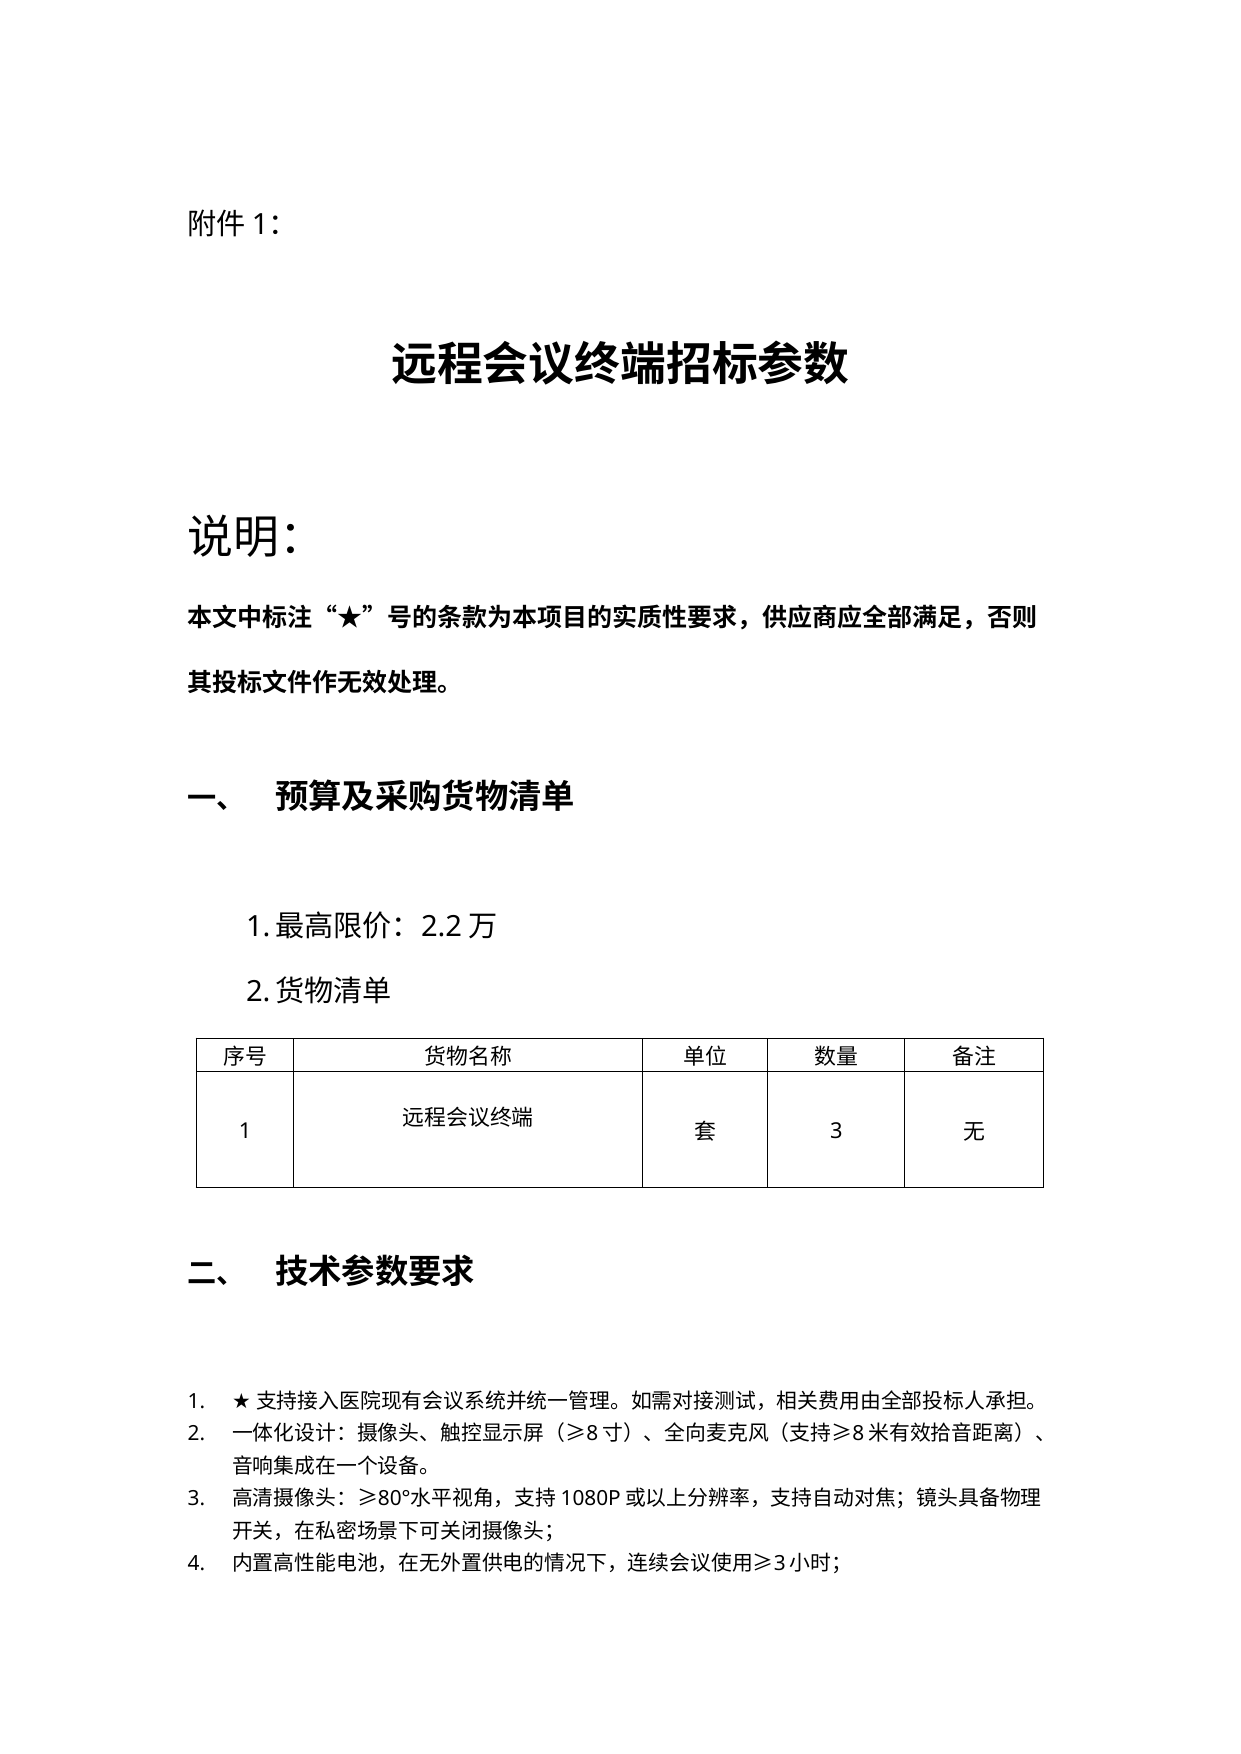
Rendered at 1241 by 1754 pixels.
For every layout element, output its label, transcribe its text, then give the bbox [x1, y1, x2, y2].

table_cell 1 [197, 1072, 293, 1187]
subtitle 附件1： [187, 189, 1053, 254]
text 本文中标注“★”号的条款为本项目的实质性要求，供应商应全部满足，否则其投标文件作无效处理。 [187, 583, 1053, 713]
table_header 单位 [643, 1039, 767, 1071]
table_cell 远程会议终端 [294, 1072, 642, 1187]
list 技术参数要求 [187, 1237, 1053, 1302]
list 最高限价：2.2万 [187, 891, 1053, 956]
table_header 数量 [768, 1039, 904, 1071]
table_cell 无 [905, 1072, 1043, 1187]
list 预算及采购货物清单 [187, 761, 1053, 826]
list ★ 支持接入医院现有会议系统并统一管理。如需对接测试，相关费用由全部投标人承担。 [187, 1383, 1053, 1415]
table_cell 3 [768, 1072, 904, 1187]
text 说明： [187, 485, 1053, 583]
table_header 备注 [905, 1039, 1043, 1071]
list 货物清单 [187, 956, 1053, 1021]
table_cell 套 [643, 1072, 767, 1187]
subtitle 远程会议终端招标参数 [187, 312, 1053, 409]
table_header 序号 [197, 1039, 293, 1071]
list 内置高性能电池，在无外置供电的情况下，连续会议使用≥3小时； [187, 1545, 1053, 1578]
table_header 货物名称 [294, 1039, 642, 1071]
list 高清摄像头：≥80°水平视角，支持1080P或以上分辨率，支持自动对焦；镜头具备物理开关，在私密场景下可关闭摄像头； [187, 1480, 1053, 1545]
list 一体化设计：摄像头、触控显示屏（≥8寸）、全向麦克风（支持≥8米有效拾音距离）、音响集成在一个设备。 [187, 1415, 1053, 1480]
